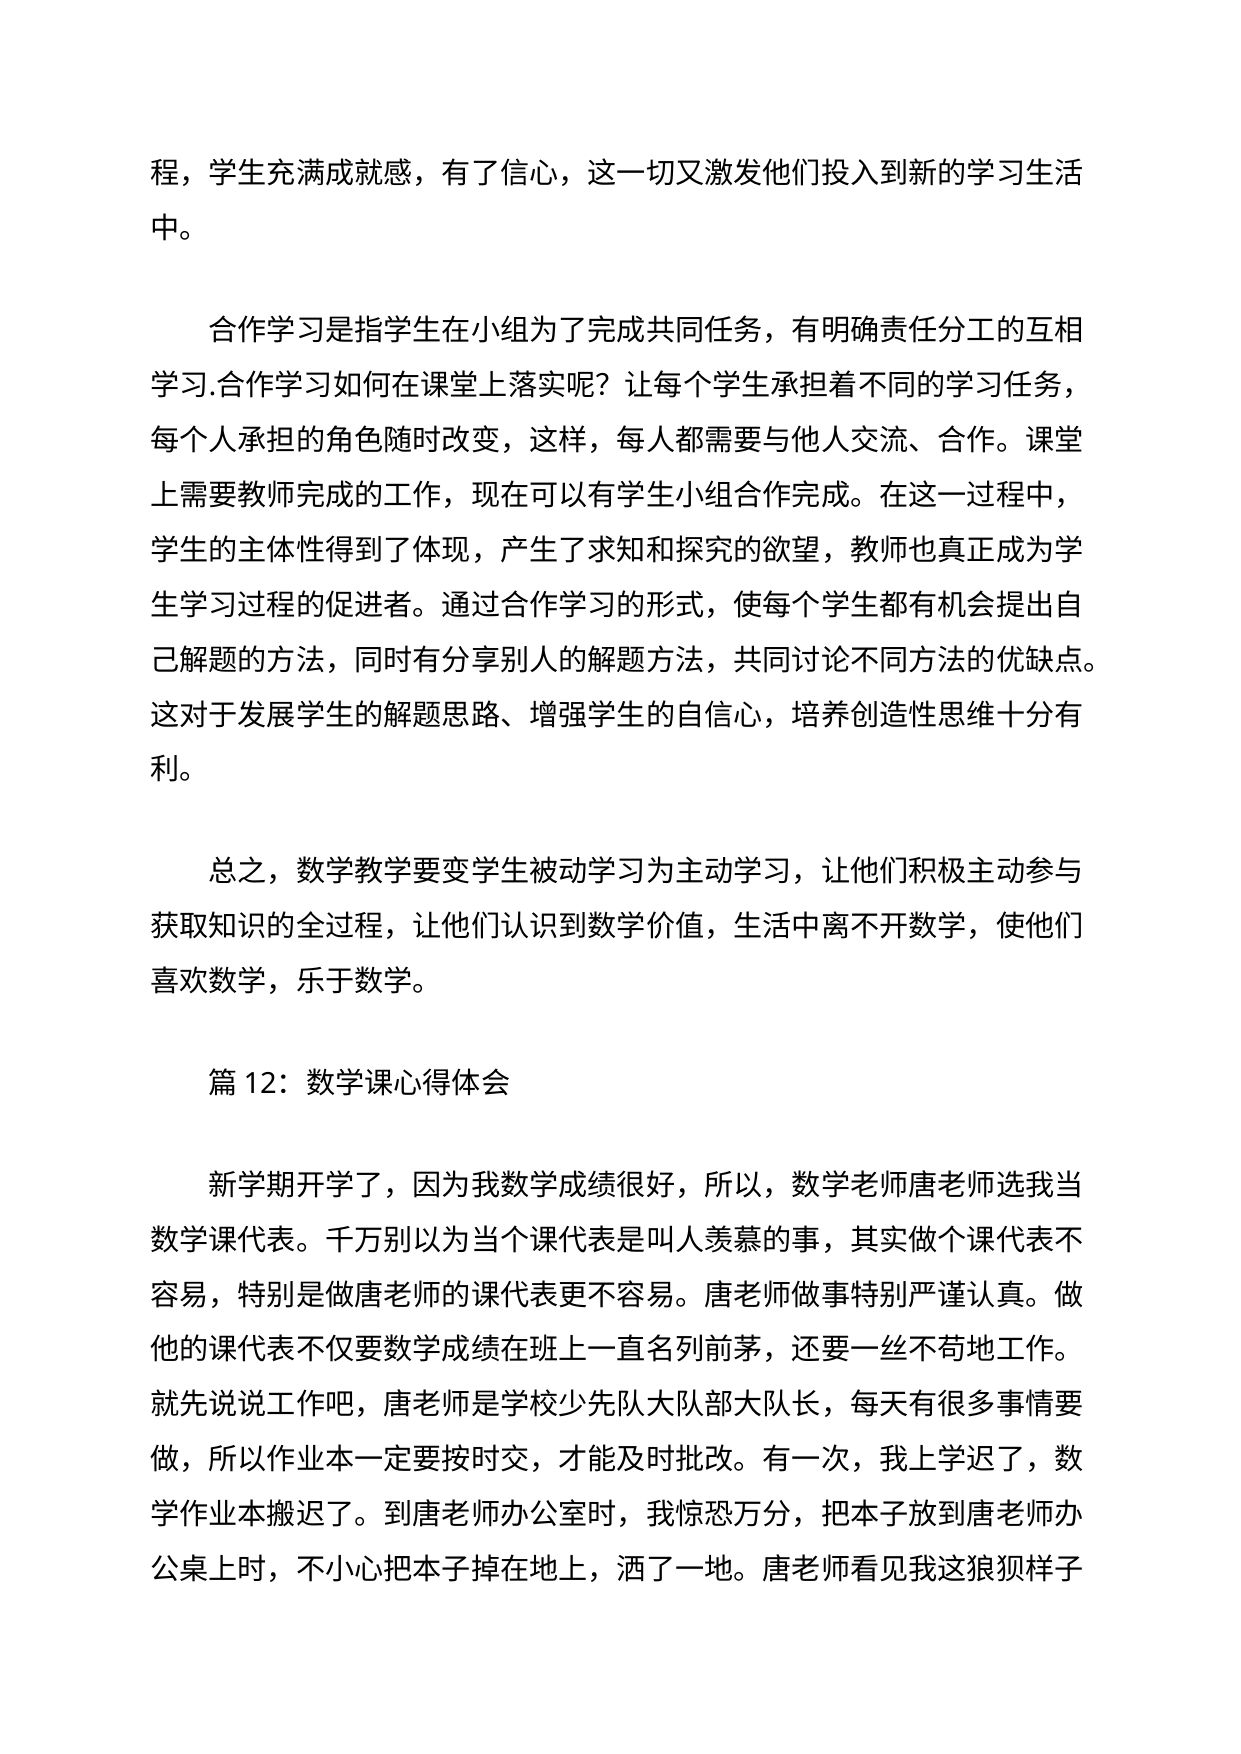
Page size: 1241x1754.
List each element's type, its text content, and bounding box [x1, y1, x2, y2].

text 合作学习是指学生在小组为了完成共同任务，有明确责任分工的互相学习.合作学习如何在课堂上落实呢？让每个学生承担着不同的学习任务，每个人承担的角色随时改变，这样，每人都需要与他人交流、合作。课堂上需要教师完成的工作，现在可以有学生小组合作完成。在这一过程中，学生的主体性得到了体现，产生了求知和探究的欲望，教师也真正成为学生学习过程的促进者。通过合作学习的形式，使每个学生都有机会提出自己解题的方法，同时有分享别人的解题方法，共同讨论不同方法的优缺点。这对于发展学生的解题思路、增强学生的自信心，培养创造性思维十分有利。 [150, 307, 1090, 788]
text 总之，数学教学要变学生被动学习为主动学习，让他们积极主动参与获取知识的全过程，让他们认识到数学价值，生活中离不开数学，使他们喜欢数学，乐于数学。 [150, 848, 1090, 1000]
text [150, 1161, 1090, 1588]
text 篇12：数学课心得体会 [150, 1059, 1090, 1102]
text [150, 150, 1090, 247]
